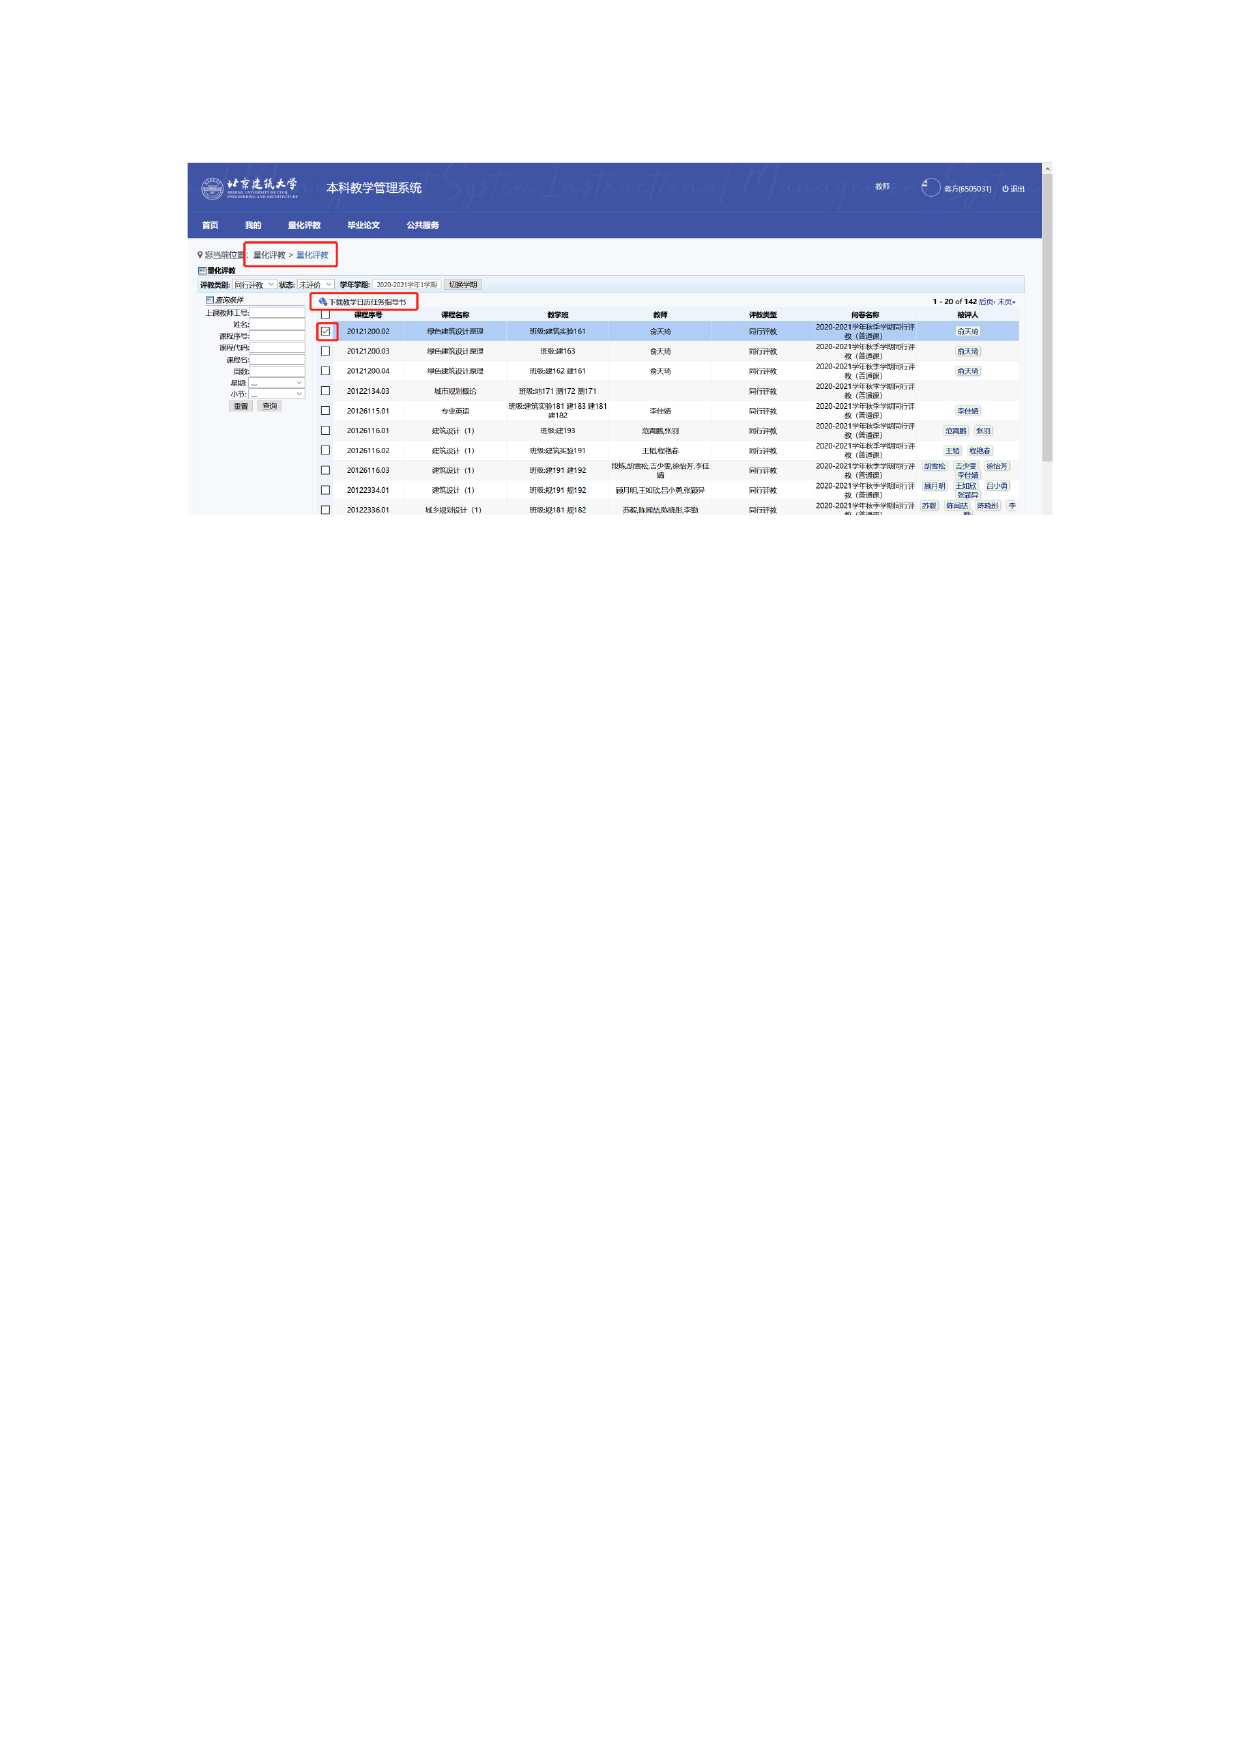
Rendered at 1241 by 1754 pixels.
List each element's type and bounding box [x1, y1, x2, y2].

picture [187, 162, 1053, 515]
